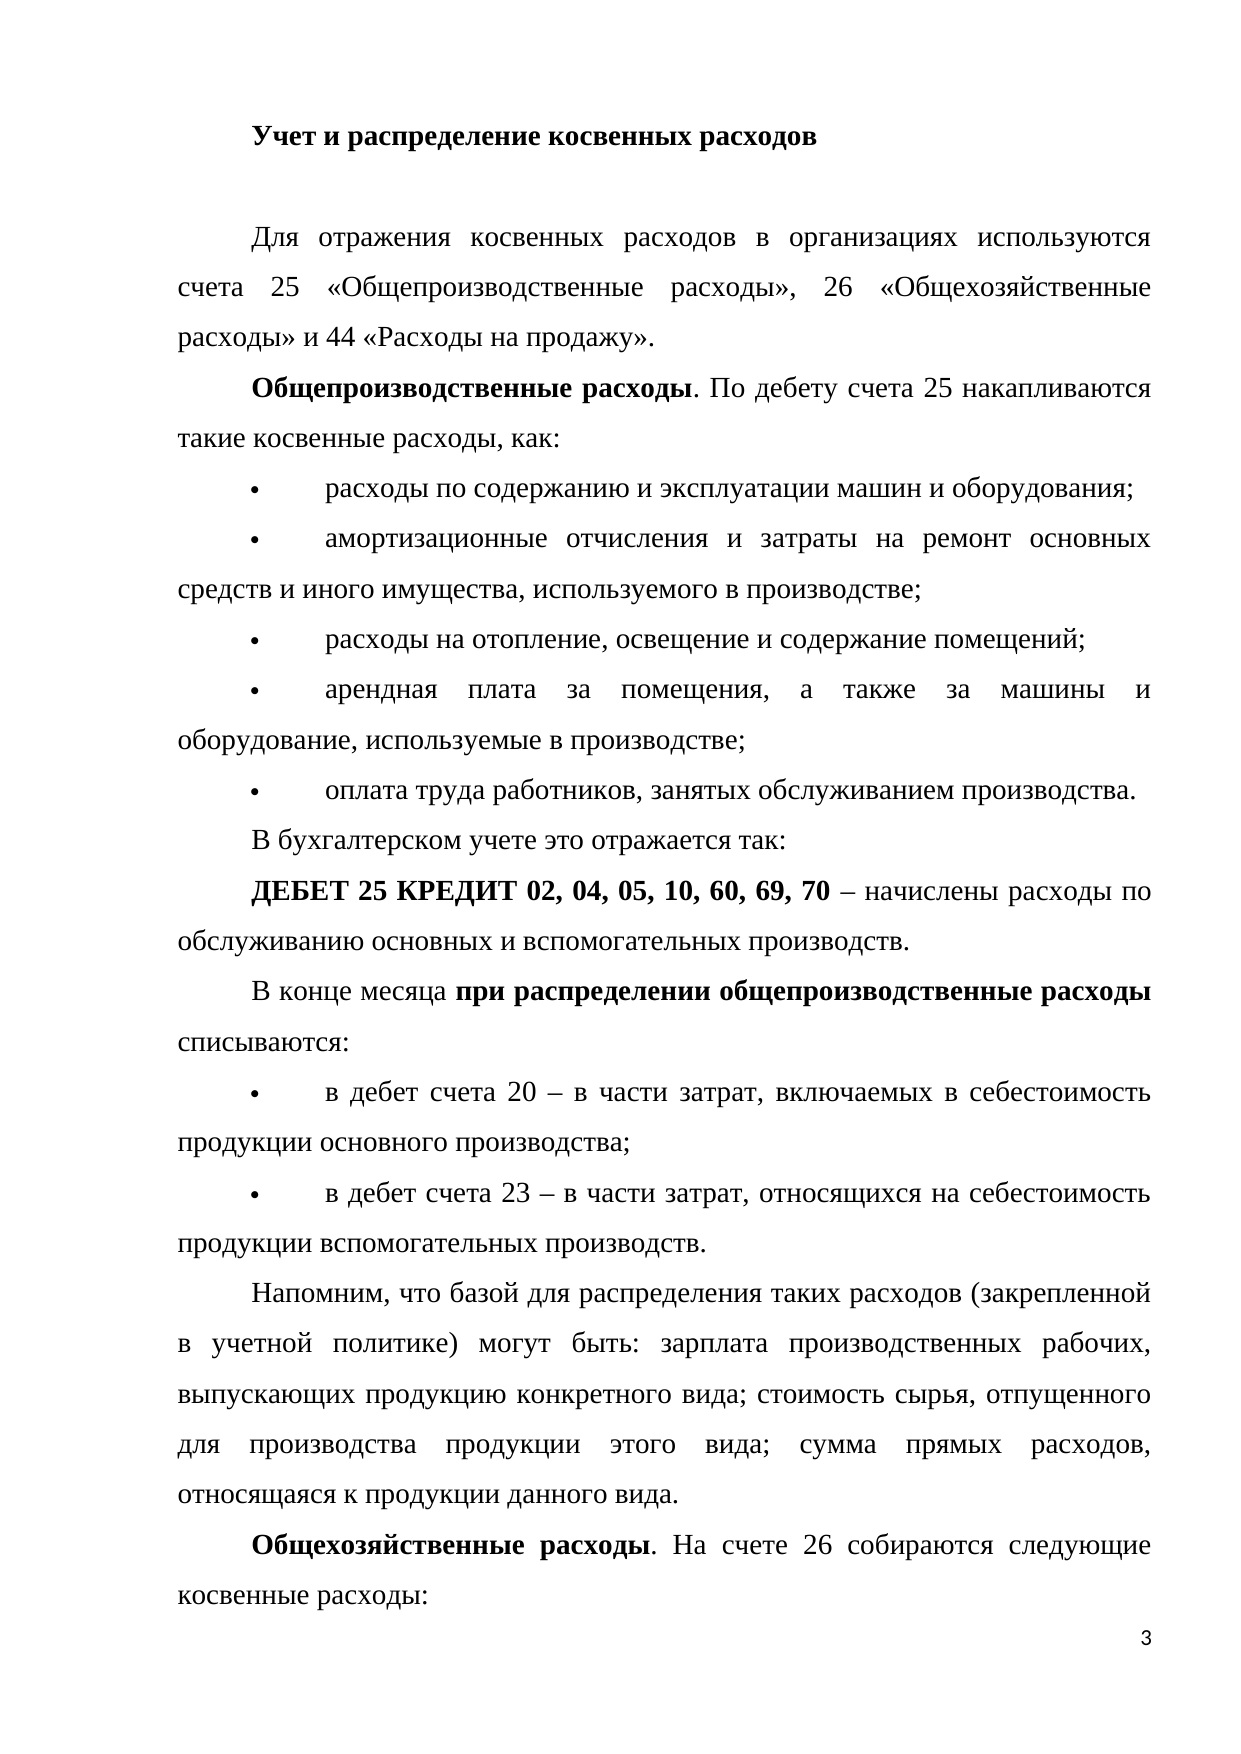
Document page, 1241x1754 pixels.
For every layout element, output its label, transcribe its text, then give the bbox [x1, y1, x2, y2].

text В бухгалтерском учете это отражается так: [177, 822, 1152, 856]
text Учет и распределение косвенных расходов [177, 118, 1152, 152]
text Общепроизводственные расходы. По дебету счета 25 накапливаются такие косвенные расходы, как: [177, 370, 1152, 453]
list расходы по содержанию и эксплуатации машин и оборудования; [177, 470, 1152, 504]
list в дебет счета 23 – в части затрат, относящихся на себестоимость продукции вспомогательных производств. [177, 1175, 1152, 1258]
list в дебет счета 20 – в части затрат, включаемых в себестоимость продукции основного производства; [177, 1074, 1152, 1158]
text Для отражения косвенных расходов в организациях используются счета 25 «Общепроизводственные расходы», 26 «Общехозяйственные расходы» и 44 «Расходы на продажу». [177, 219, 1152, 353]
list расходы на отопление, освещение и содержание помещений; [177, 621, 1152, 655]
list амортизационные отчисления и затраты на ремонт основных средств и иного имущества, используемого в производстве; [177, 521, 1152, 604]
text Напомним, что базой для распределения таких расходов (закрепленной в учетной политике) могут быть: зарплата производственных рабочих, выпускающих продукцию конкретного вида; стоимость сырья, отпущенного для производства продукции этого вида; сумма прямых расходов, относящаяся к продукции данного вида. [177, 1275, 1152, 1510]
list арендная плата за помещения, а также за машины и оборудование, используемые в производстве; [177, 672, 1152, 755]
text Общехозяйственные расходы. На счете 26 собираются следующие косвенные расходы: [177, 1527, 1152, 1611]
text ДЕБЕТ 25 КРЕДИТ 02, 04, 05, 10, 60, 69, 70 – начислены расходы по обслуживанию основных и вспомогательных производств. [177, 873, 1152, 957]
list оплата труда работников, занятых обслуживанием производства. [177, 772, 1152, 806]
text В конце месяца при распределении общепроизводственные расходы списываются: [177, 973, 1152, 1057]
